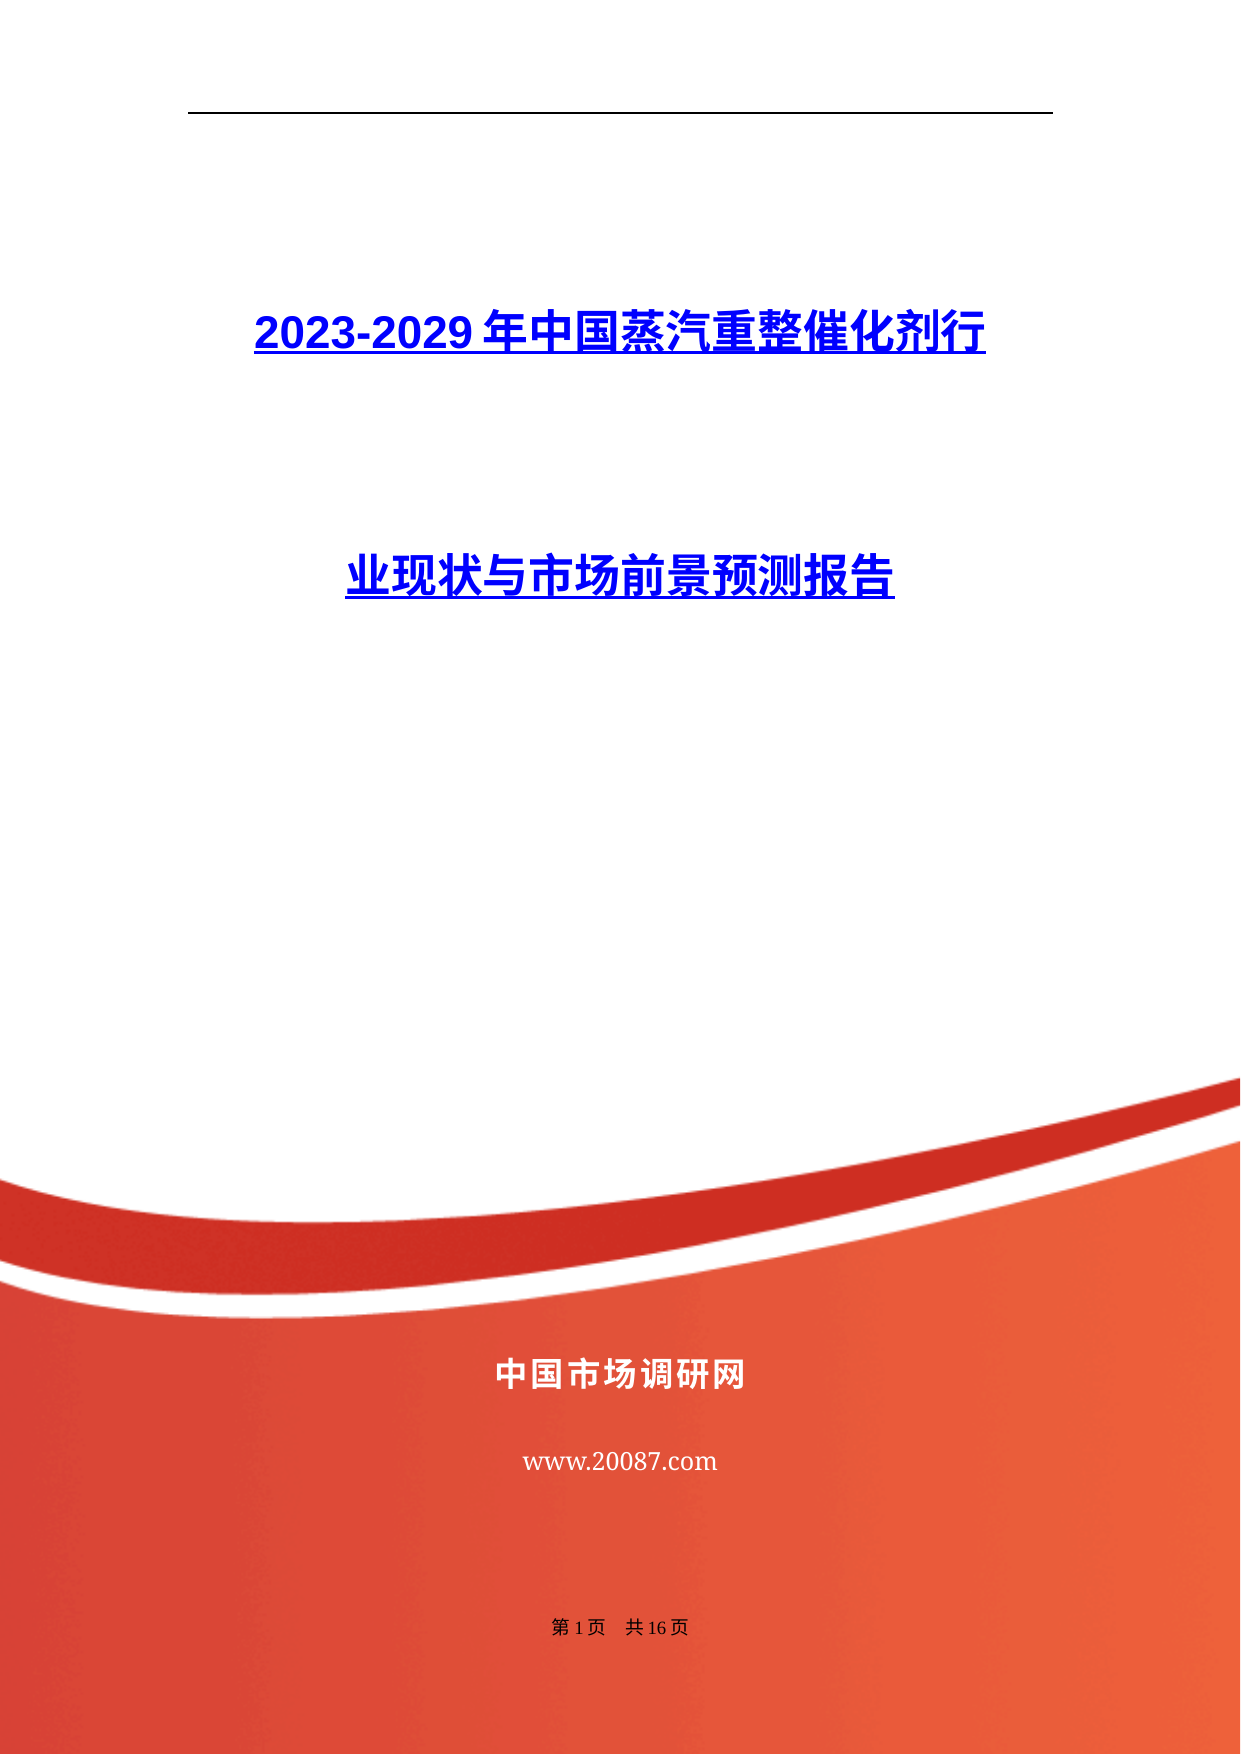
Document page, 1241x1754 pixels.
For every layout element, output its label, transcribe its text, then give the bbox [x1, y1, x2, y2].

text www.20087.com [187, 1428, 1053, 1493]
subtitle 中国市场调研网 [187, 1339, 1053, 1404]
table_header 2023-2029年中国蒸汽重整催化剂行业现状与市场前景预测报告 [188, 207, 1053, 773]
picture [0, 1006, 1241, 1754]
